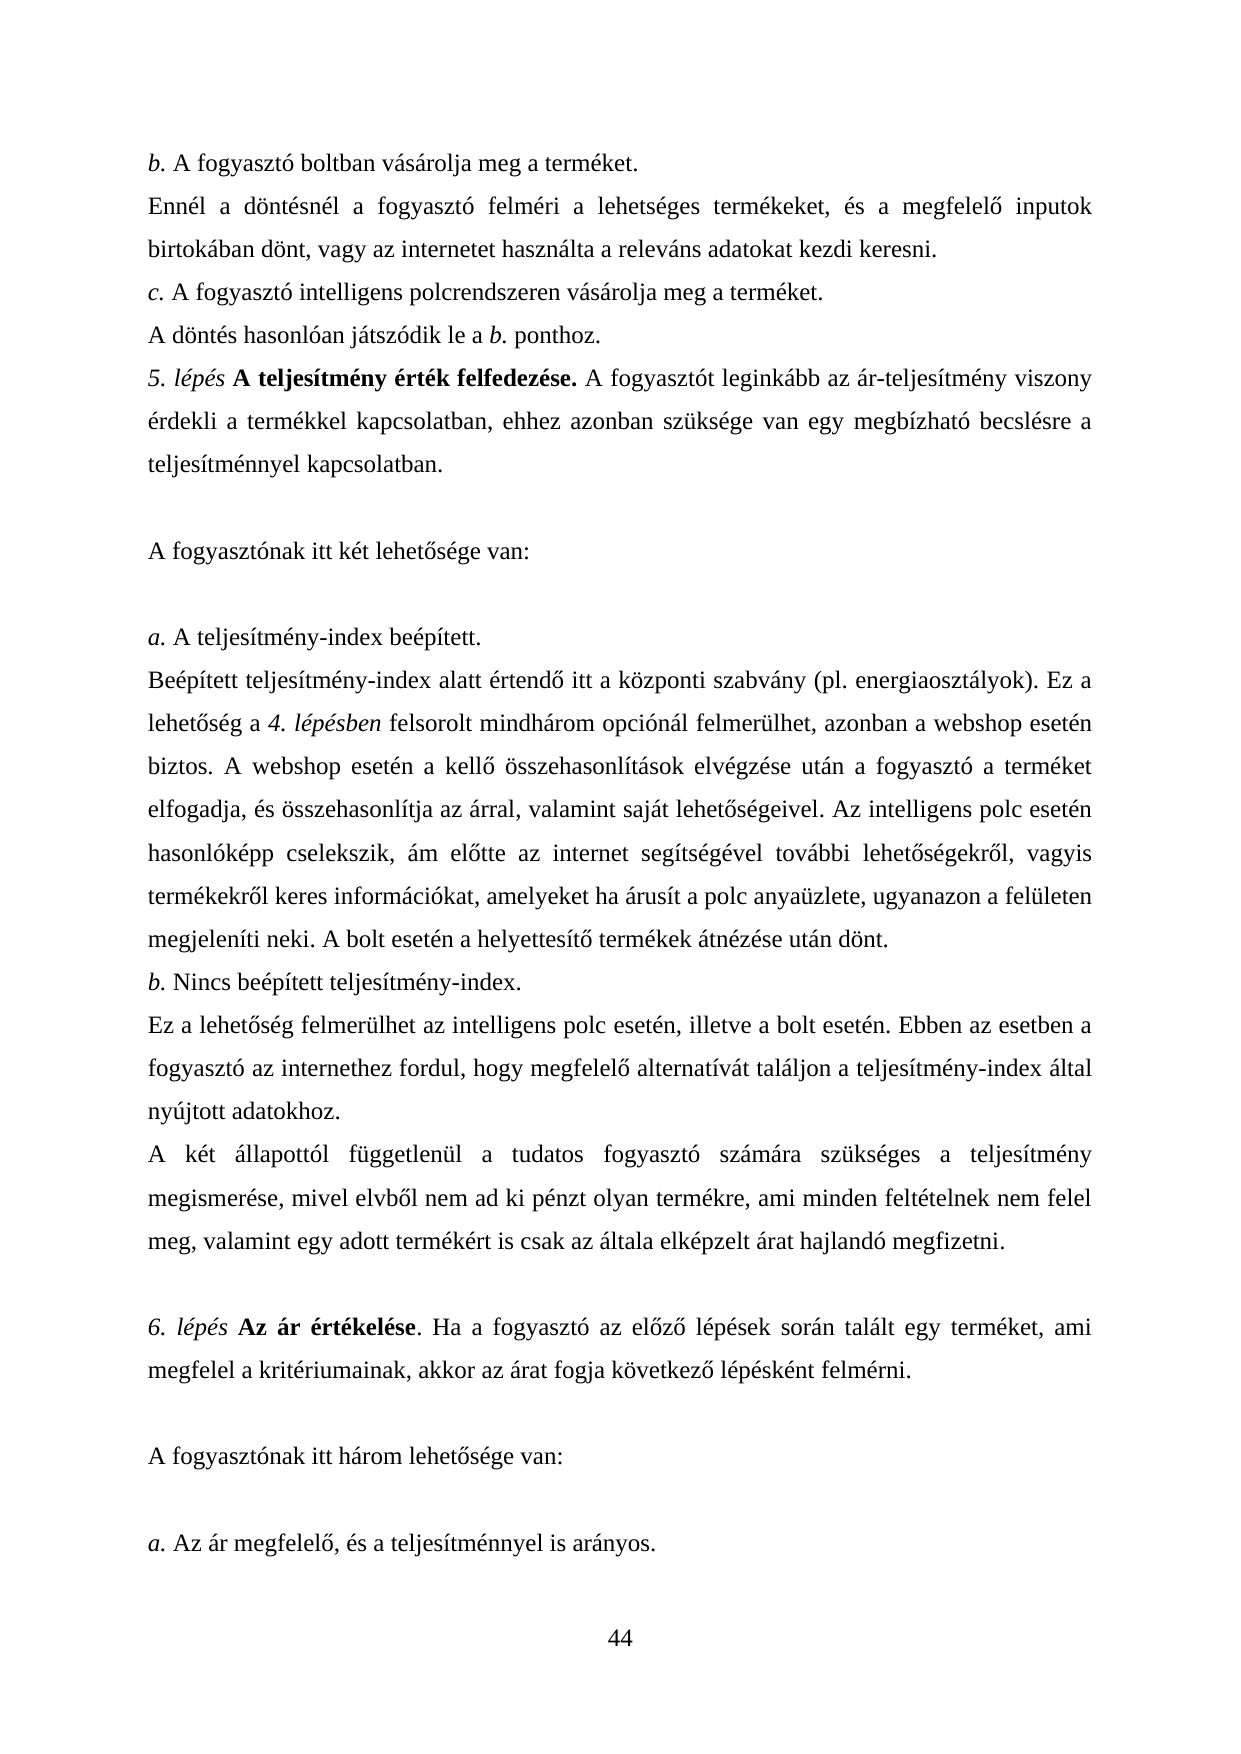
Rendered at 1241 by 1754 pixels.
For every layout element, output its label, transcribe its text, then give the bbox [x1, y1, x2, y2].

text 5. lépés A teljesítmény érték felfedezése. A fogyasztót leginkább az ár-teljesítmény viszony érdekli a termékkel kapcsolatban, ehhez azonban szüksége van egy megbízható becslésre a teljesítménnyel kapcsolatban. [148, 363, 1093, 478]
text 6. lépés Az ár értékelése. Ha a fogyasztó az előző lépések során talált egy terméket, ami megfelel a kritériumainak, akkor az árat fogja következő lépésként felmérni. [148, 1312, 1093, 1384]
text Ennél a döntésnél a fogyasztó felméri a lehetséges termékeket, és a megfelelő inputok birtokában dönt, vagy az internetet használta a releváns adatokat kezdi keresni. [148, 191, 1093, 263]
text a. A teljesítmény-index beépített. [148, 622, 1093, 651]
text b. A fogyasztó boltban vásárolja meg a terméket. [148, 148, 1093, 176]
text Beépített teljesítmény-index alatt értendő itt a központi szabvány (pl. energiaosztályok). Ez a lehetőség a 4. lépésben felsorolt mindhárom opciónál felmerülhet, azonban a webshop esetén biztos. A webshop esetén a kellő összehasonlítások elvégzése után a fogyasztó a terméket elfogadja, és összehasonlítja az árral, valamint saját lehetőségeivel. Az intelligens polc esetén hasonlóképp cselekszik, ám előtte az internet segítségével további lehetőségekről, vagyis termékekről keres információkat, amelyeket ha árusít a polc anyaüzlete, ugyanazon a felületen megjeleníti neki. A bolt esetén a helyettesítő termékek átnézése után dönt. [148, 665, 1093, 953]
text c. A fogyasztó intelligens polcrendszeren vásárolja meg a terméket. [148, 277, 1093, 306]
text A két állapottól függetlenül a tudatos fogyasztó számára szükséges a teljesítmény megismerése, mivel elvből nem ad ki pénzt olyan termékre, ami minden feltételnek nem felel meg, valamint egy adott termékért is csak az általa elképzelt árat hajlandó megfizetni. [148, 1139, 1093, 1254]
text Ez a lehetőség felmerülhet az intelligens polc esetén, illetve a bolt esetén. Ebben az esetben a fogyasztó az internethez fordul, hogy megfelelő alternatívát találjon a teljesítmény-index által nyújtott adatokhoz. [148, 1010, 1093, 1125]
text A fogyasztónak itt két lehetősége van: [148, 536, 1093, 564]
text A döntés hasonlóan játszódik le a b. ponthoz. [148, 320, 1093, 349]
text a. Az ár megfelelő, és a teljesítménnyel is arányos. [148, 1528, 1093, 1556]
text A fogyasztónak itt három lehetősége van: [148, 1441, 1093, 1470]
text b. Nincs beépített teljesítmény-index. [148, 967, 1093, 996]
